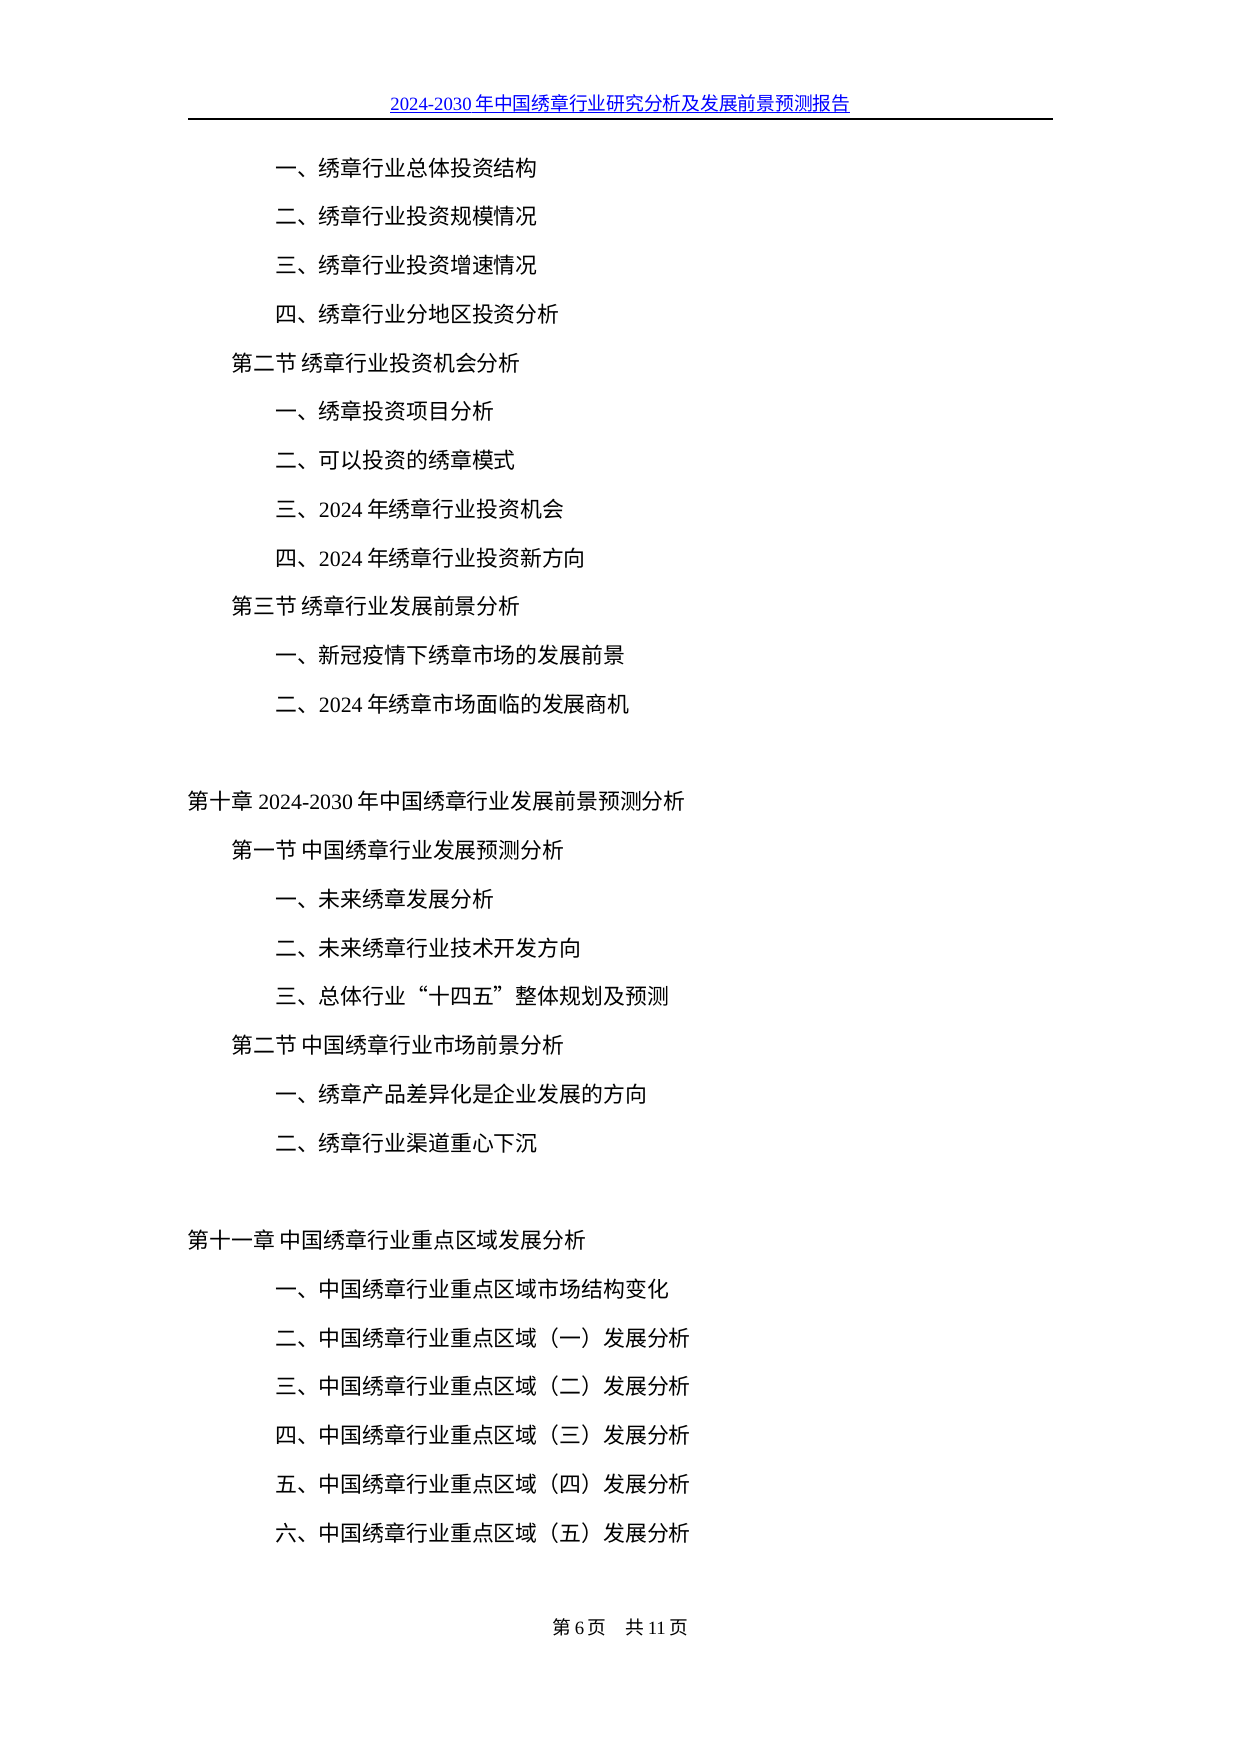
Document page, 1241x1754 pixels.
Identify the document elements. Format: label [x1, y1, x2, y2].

text [187, 150, 1053, 1548]
